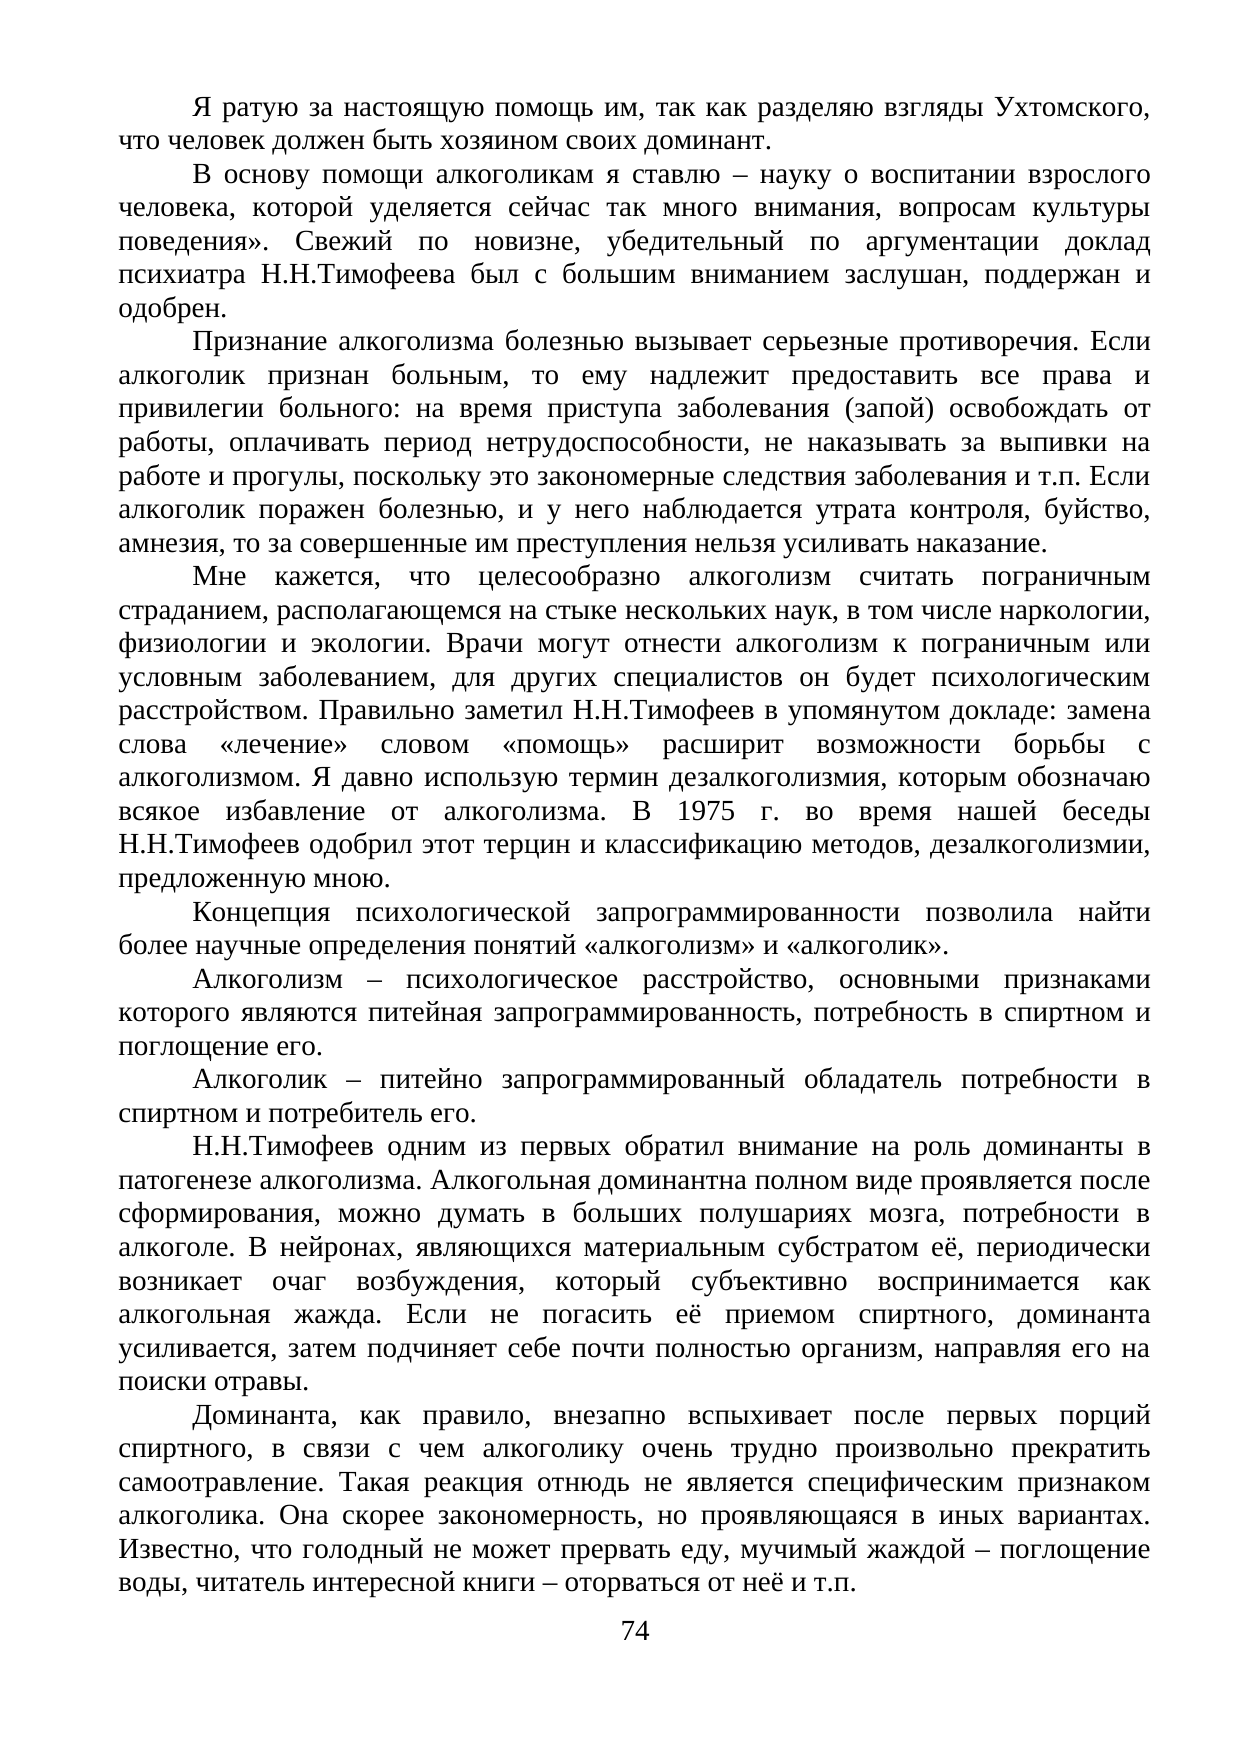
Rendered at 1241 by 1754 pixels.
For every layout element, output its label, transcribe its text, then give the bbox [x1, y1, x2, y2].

text Н.Н.Тимофеев одним из первых обратил внимание на роль доминанты в патогенезе алкоголизма. Алкогольная доминантна полном виде проявляется после сформирования, можно думать в больших полушариях мозга, потребности в алкоголе. В нейронах, являющихся материальным субстратом её, периодически возникает очаг возбуждения, который субъективно воспринимается как алкогольная жажда. Если не погасить её приемом спиртного, доминанта усиливается, затем подчиняет себе почти полностью организм, направляя его на поиски отравы. [118, 1128, 1152, 1397]
text Алкоголизм – психологическое расстройство, основными признаками которого являются питейная запрограммированность, потребность в спиртном и поглощение его. [118, 961, 1152, 1061]
text Я ратую за настоящую помощь им, так как разделяю взгляды Ухтомского, что человек должен быть хозяином своих доминант. [118, 89, 1152, 156]
text Мне кажется, что целесообразно алкоголизм считать пограничным страданием, располагающемся на стыке нескольких наук, в том числе наркологии, физиологии и экологии. Врачи могут отнести алкоголизм к пограничным или условным заболеванием, для других специалистов он будет психологическим расстройством. Правильно заметил Н.Н.Тимофеев в упомянутом докладе: замена слова «лечение» словом «помощь» расширит возможности борьбы с алкоголизмом. Я давно использую термин дезалкоголизмия, которым обозначаю всякое избавление от алкоголизма. В . во время нашей беседы Н.Н.Тимофеев одобрил этот терцин и классификацию методов, дезалкоголизмии, предложенную мною. [118, 558, 1152, 894]
text Доминанта, как правило, внезапно вспыхивает после первых порций спиртного, в связи с чем алкоголику очень трудно произвольно прекратить самоотравление. Такая реакция отнюдь не является специфическим признаком алкоголика. Она скорее закономерность, но проявляющаяся в иных вариантах. Известно, что голодный не может прервать еду, мучимый жаждой – поглощение воды, читатель интересной книги – оторваться от неё и т.п. [118, 1397, 1152, 1598]
text В основу помощи алкоголикам я ставлю – науку о воспитании взрослого человека, которой уделяется сейчас так много внимания, вопросам культуры поведения». Свежий по новизне, убедительный по аргументации доклад психиатра Н.Н.Тимофеева был с большим вниманием заслушан, поддержан и одобрен. [118, 156, 1152, 323]
text Концепция психологической запрограммированности позволила найти более научные определения понятий «алкоголизм» и «алкоголик». [118, 894, 1152, 961]
text Признание алкоголизма болезнью вызывает серьезные противоречия. Если алкоголик признан больным, то ему надлежит предоставить все права и привилегии больного: на время приступа заболевания (запой) освобождать от работы, оплачивать период нетрудоспособности, не наказывать за выпивки на работе и прогулы, поскольку это закономерные следствия заболевания и т.п. Если алкоголик поражен болезнью, и у него наблюдается утрата контроля, буйство, амнезия, то за совершенные им преступления нельзя усиливать наказание. [118, 323, 1152, 558]
text Алкоголик – питейно запрограммированный обладатель потребности в спиртном и потребитель его. [118, 1061, 1152, 1128]
